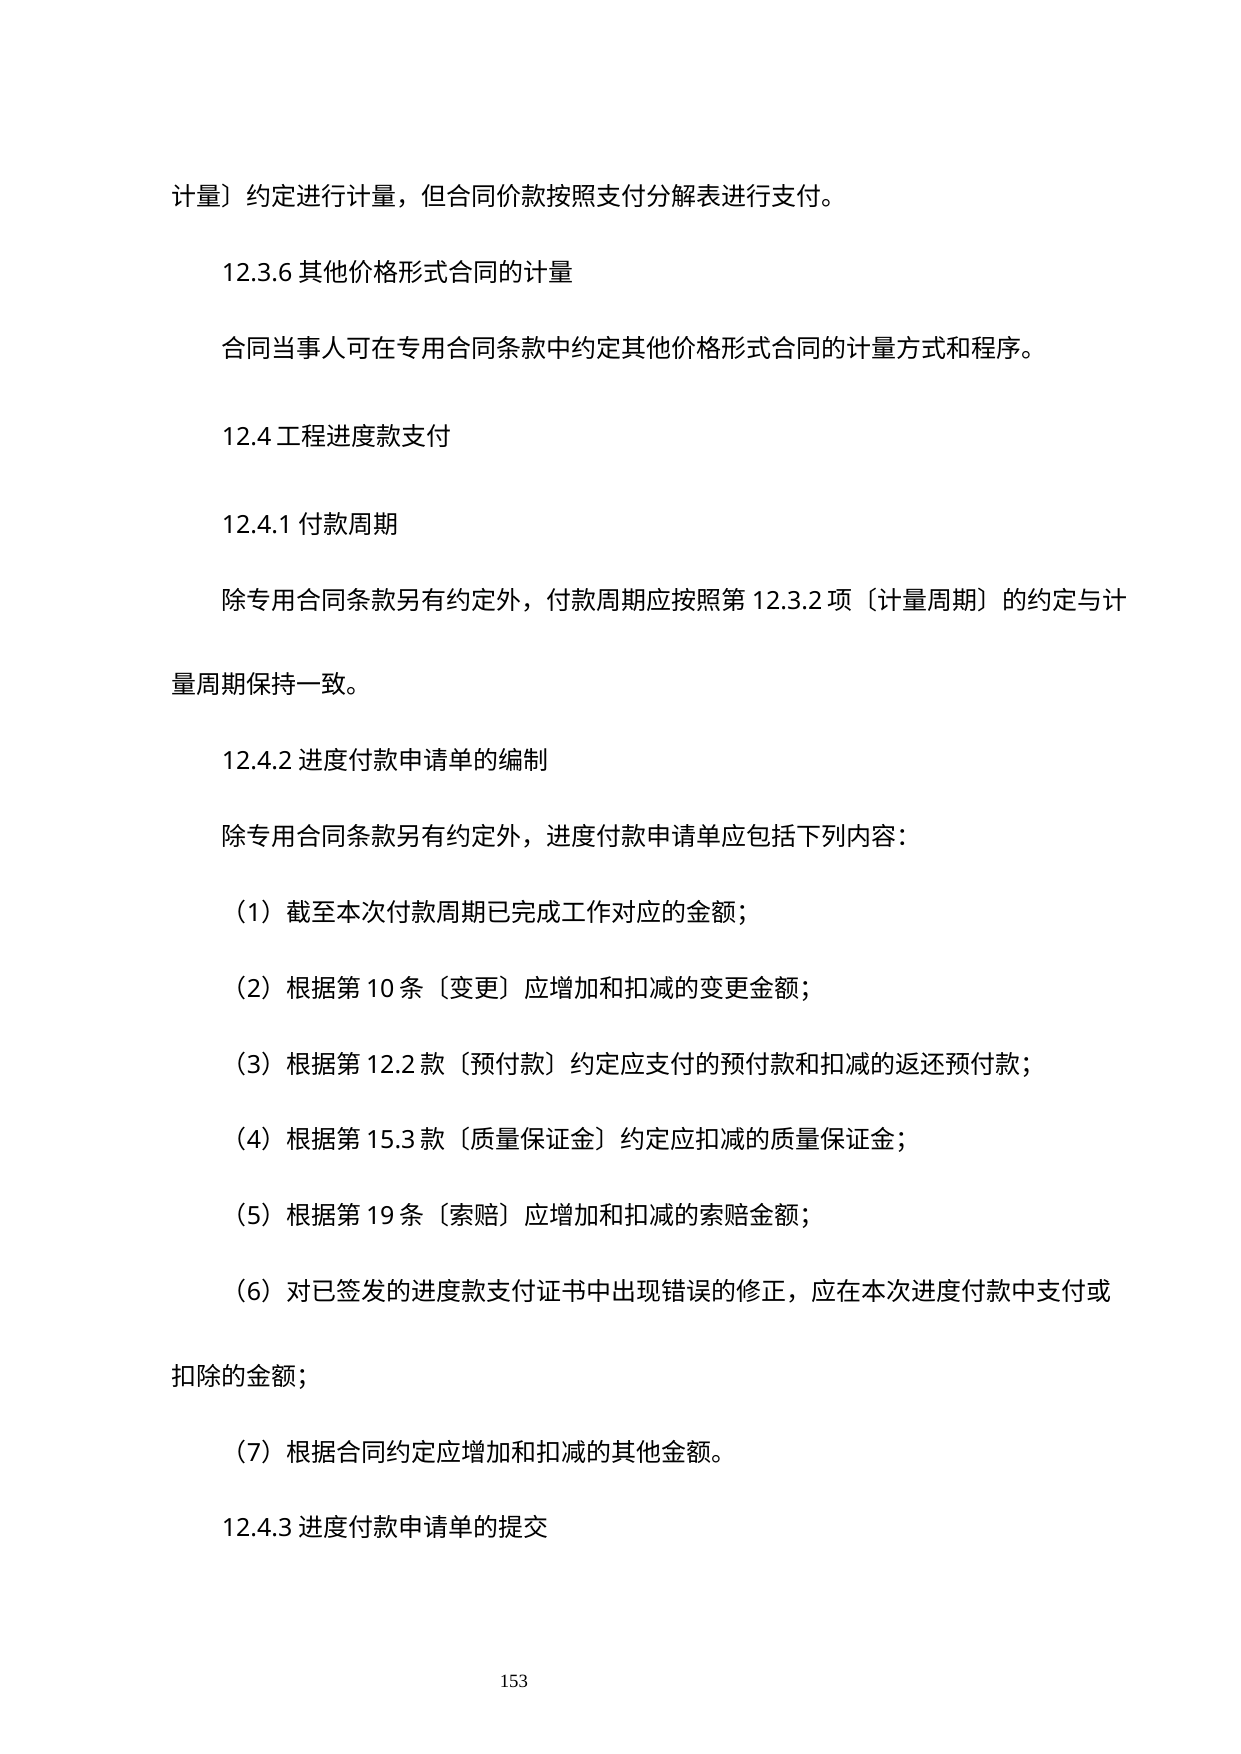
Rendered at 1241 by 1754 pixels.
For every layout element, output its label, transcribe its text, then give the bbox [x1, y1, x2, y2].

text 除专用合同条款另有约定外，付款周期应按照第12.3.2项〔计量周期〕的约定与计量周期保持一致。 [172, 566, 1128, 716]
text （7）根据合同约定应增加和扣减的其他金额。 [172, 1418, 1128, 1483]
text 除专用合同条款另有约定外，进度付款申请单应包括下列内容： [172, 802, 1128, 867]
text （2）根据第10条〔变更〕应增加和扣减的变更金额； [172, 954, 1128, 1019]
text （1）截至本次付款周期已完成工作对应的金额； [172, 878, 1128, 943]
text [172, 162, 1128, 227]
text 12.4.2 进度付款申请单的编制 [172, 726, 1128, 791]
text 12.3.6 其他价格形式合同的计量 [172, 238, 1128, 303]
subtitle 12.4工程进度款支付 [172, 402, 1128, 467]
text 12.4.1 付款周期 [172, 490, 1128, 555]
text 合同当事人可在专用合同条款中约定其他价格形式合同的计量方式和程序。 [172, 314, 1128, 379]
text （3）根据第12.2款〔预付款〕约定应支付的预付款和扣减的返还预付款； [172, 1030, 1128, 1095]
text （5）根据第19条〔索赔〕应增加和扣减的索赔金额； [172, 1181, 1128, 1246]
text 12.4.3 进度付款申请单的提交 [172, 1493, 1128, 1558]
text （6）对已签发的进度款支付证书中出现错误的修正，应在本次进度付款中支付或扣除的金额； [172, 1257, 1128, 1407]
text （4）根据第15.3款〔质量保证金〕约定应扣减的质量保证金； [172, 1106, 1128, 1171]
